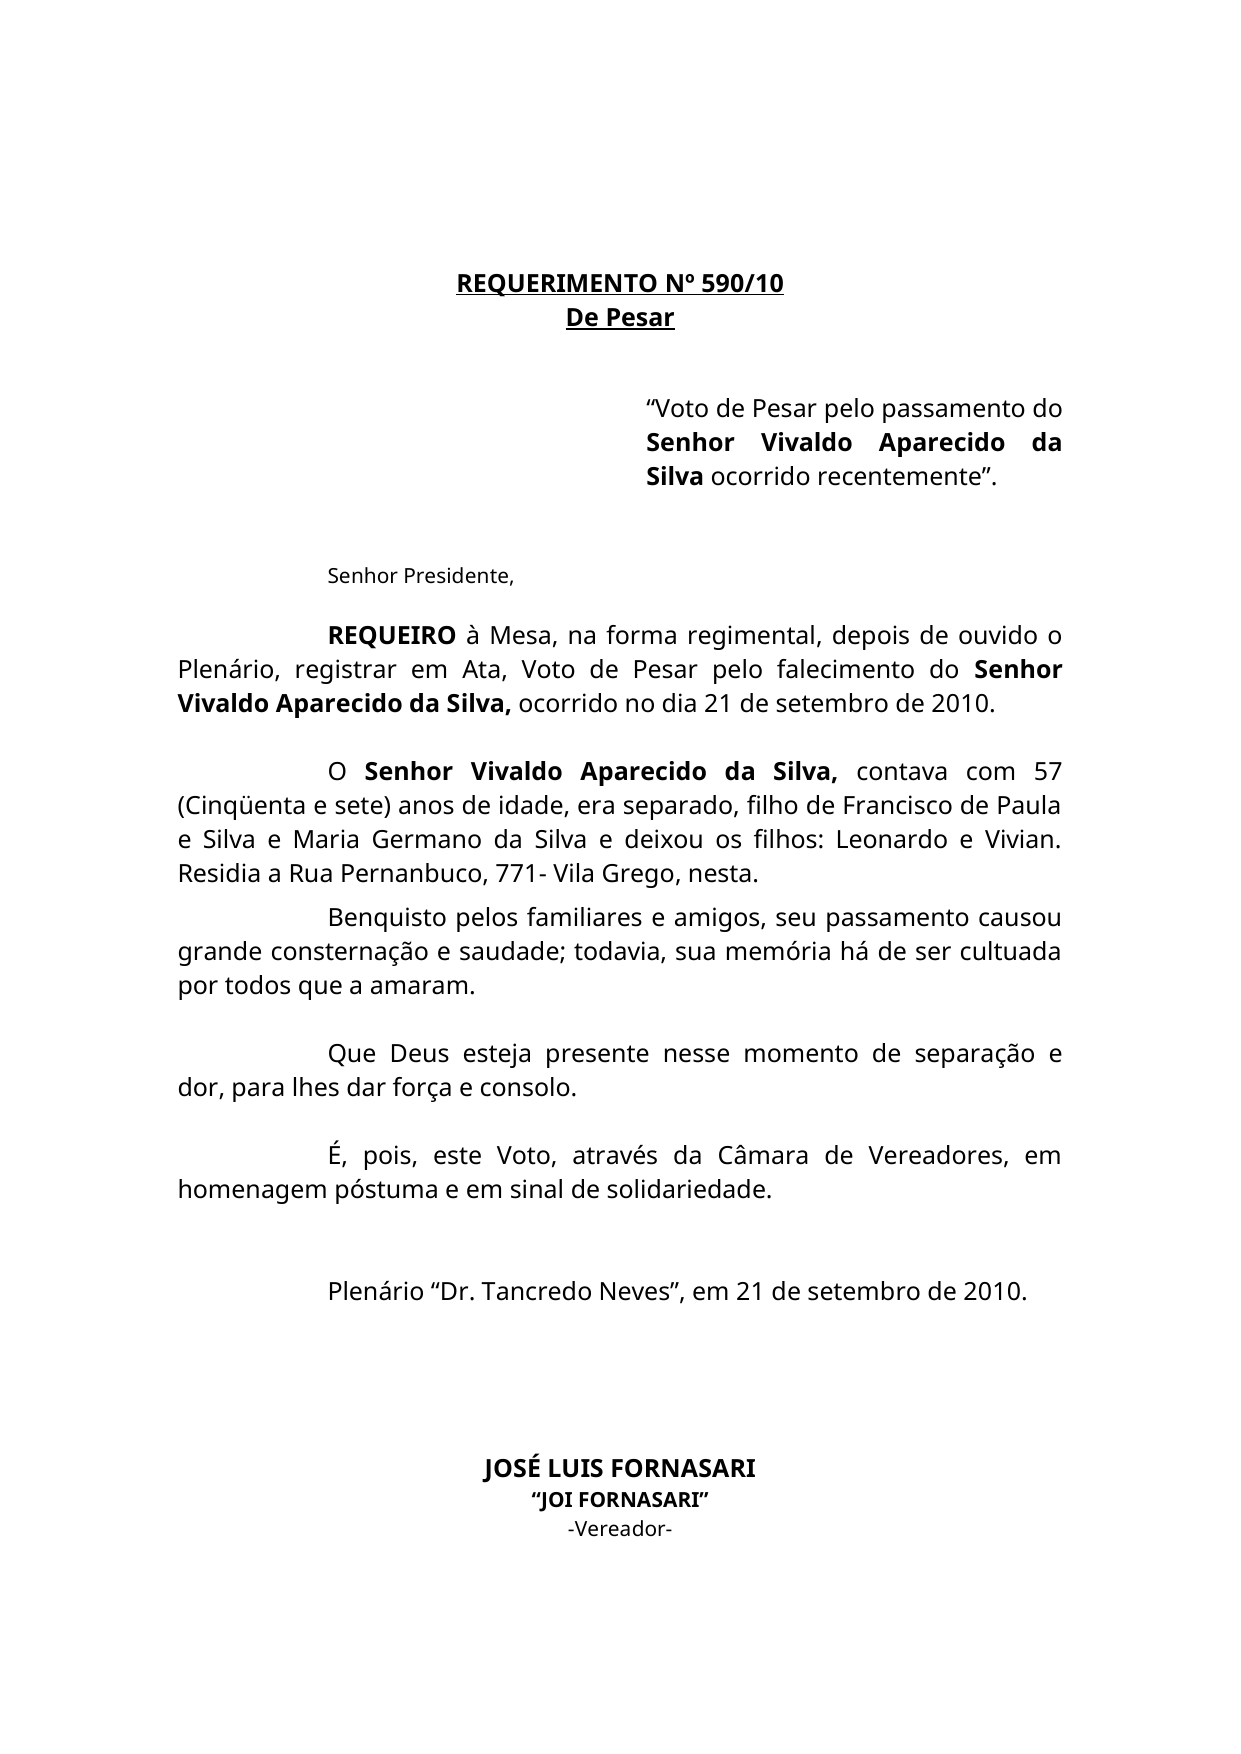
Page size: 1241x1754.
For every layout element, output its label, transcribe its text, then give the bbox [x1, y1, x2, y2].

text Que Deus esteja presente nesse momento de separação e dor, para lhes dar força e consolo. [177, 1036, 1063, 1104]
text Senhor Presidente, [177, 561, 1063, 589]
text Plenário “Dr. Tancredo Neves”, em 21 de setembro de 2010. [177, 1274, 1063, 1308]
text “JOI FORNASARI” [177, 1485, 1063, 1514]
text O Senhor Vivaldo Aparecido da Silva, contava com 57 (Cinqüenta e sete) anos de idade, era separado, filho de Francisco de Paula e Silva e Maria Germano da Silva e deixou os filhos: Leonardo e Vivian. Residia a Rua Pernanbuco, 771- Vila Grego, nesta. [177, 754, 1063, 890]
subtitle De Pesar [177, 300, 1063, 334]
text É, pois, este Voto, através da Câmara de Vereadores, em homenagem póstuma e em sinal de solidariedade. [177, 1138, 1063, 1206]
text “Voto de Pesar pelo passamento do Senhor Vivaldo Aparecido da Silva ocorrido recentemente”. [646, 391, 1063, 493]
subtitle JOSÉ LUIS FORNASARI [177, 1451, 1063, 1485]
text -Vereador- [177, 1514, 1063, 1542]
title REQUERIMENTO Nº 590/10 [177, 266, 1063, 300]
text Benquisto pelos familiares e amigos, seu passamento causou grande consternação e saudade; todavia, sua memória há de ser cultuada por todos que a amaram. [177, 900, 1063, 1002]
text REQUEIRO à Mesa, na forma regimental, depois de ouvido o Plenário, registrar em Ata, Voto de Pesar pelo falecimento do Senhor Vivaldo Aparecido da Silva, ocorrido no dia 21 de setembro de 2010. [177, 618, 1063, 719]
